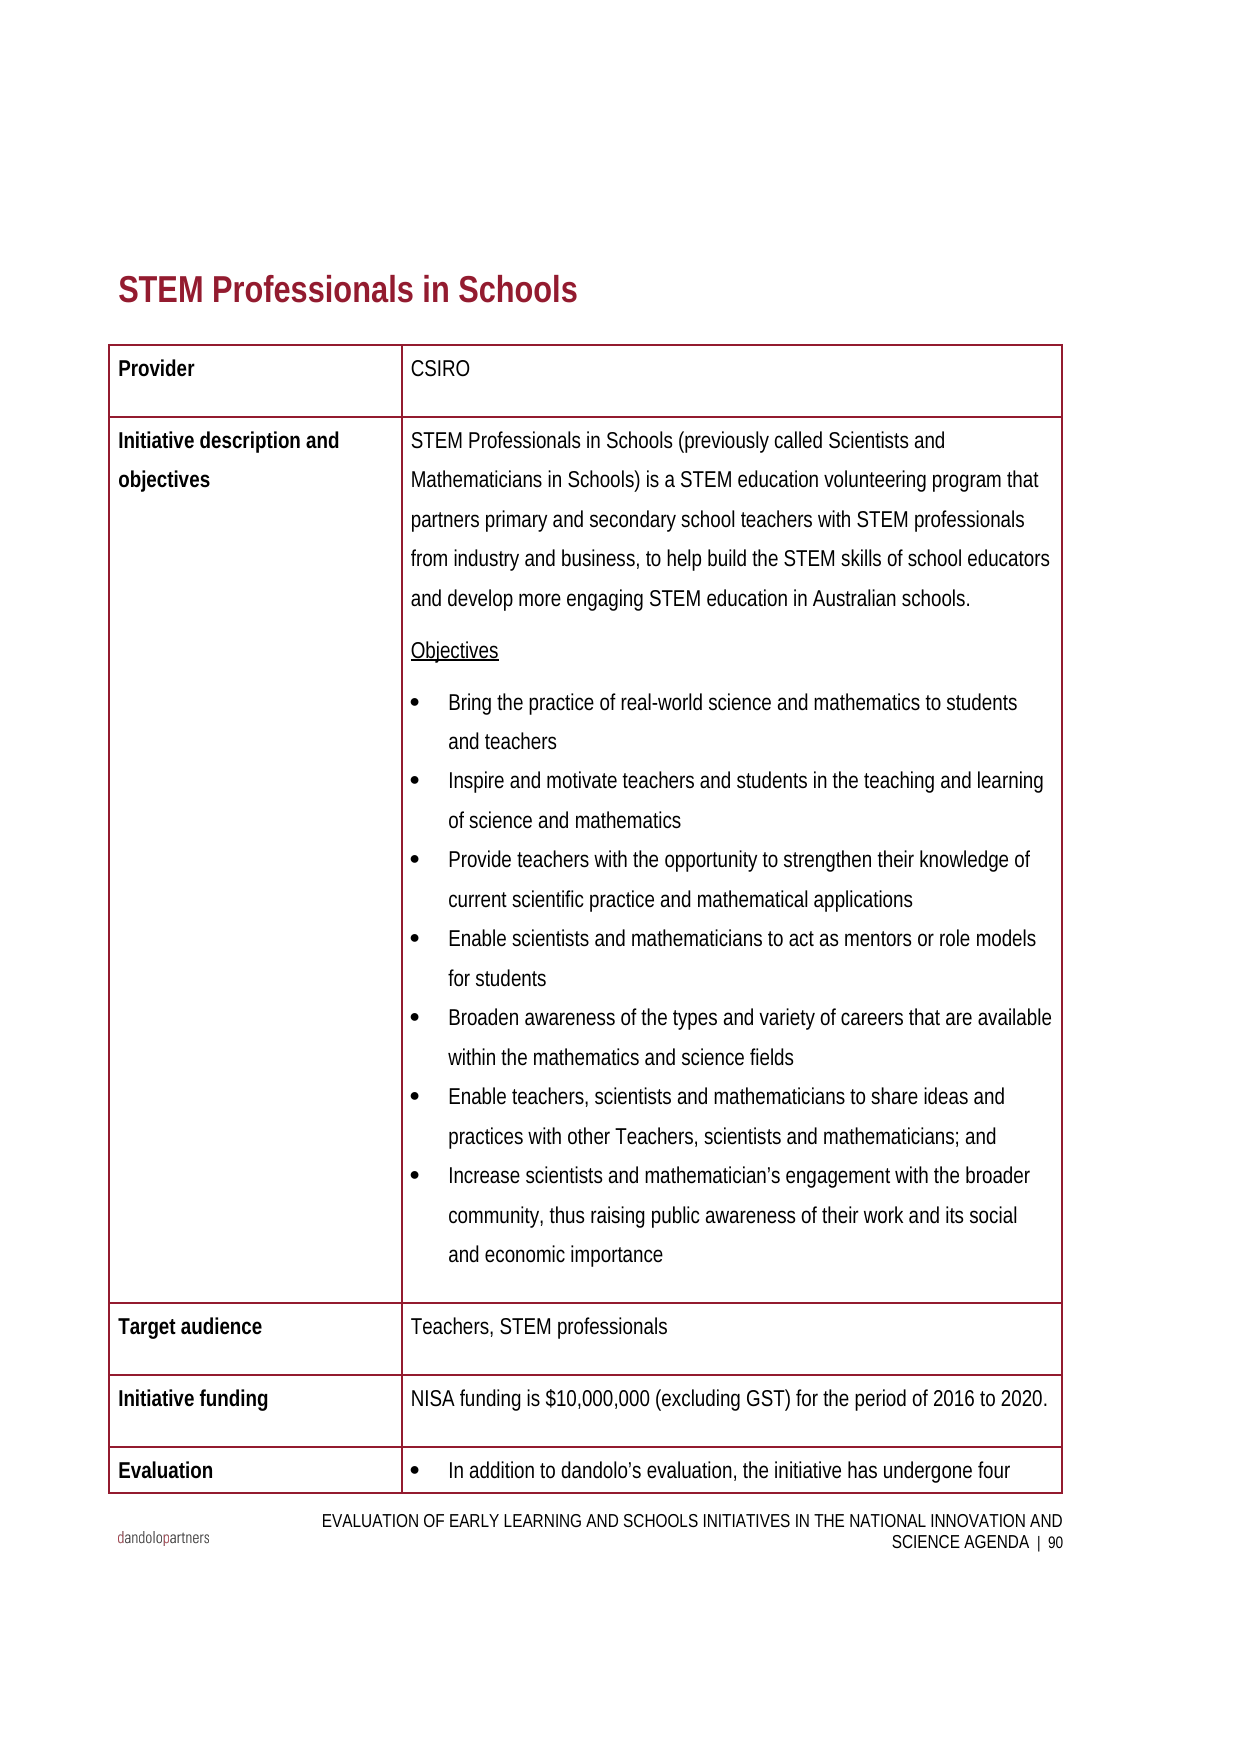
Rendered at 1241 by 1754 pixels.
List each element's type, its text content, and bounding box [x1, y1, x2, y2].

picture [118, 1531, 209, 1546]
table_cell Target audience [110, 1304, 401, 1374]
table_cell Initiative description and objectives [110, 418, 401, 1302]
table_cell Evaluation [110, 1448, 401, 1492]
table_header Provider [110, 346, 401, 416]
subtitle STEM Professionals in Schools [118, 267, 1063, 310]
table_cell Initiative funding [110, 1376, 401, 1446]
table_header CSIRO [403, 346, 1061, 416]
table_cell Teachers, STEM professionals [403, 1304, 1061, 1374]
table_cell NISA funding is $10,000,000 (excluding GST) for the period of 2016 to 2020. [403, 1376, 1061, 1446]
table_cell STEM Professionals in Schools (previously called Scientists and Mathematicians in Schools) is a STEM education volunteering program that partners primary and secondary school teachers with STEM professionals from industry and business, to help build the STEM skills of school educators and develop more engaging STEM education in Australian schools. Objectives Bring the practice of real-world science and mathematics to students and teachers Inspire and motivate teachers and students in the teaching and learning of science and mathematics Provide teachers with the opportunity to strengthen their knowledge of current scientific practice and mathematical applications Enable scientists and mathematicians to act as mentors or role models for students Broaden awareness of the types and variety of careers that are available within the mathematics and science fields Enable teachers, scientists and mathematicians to share ideas and practices with other Teachers, scientists and mathematicians; and Increase scientists and mathematician’s engagement with the broader community, thus raising public awareness of their work and its social and economic importance [403, 418, 1061, 1302]
